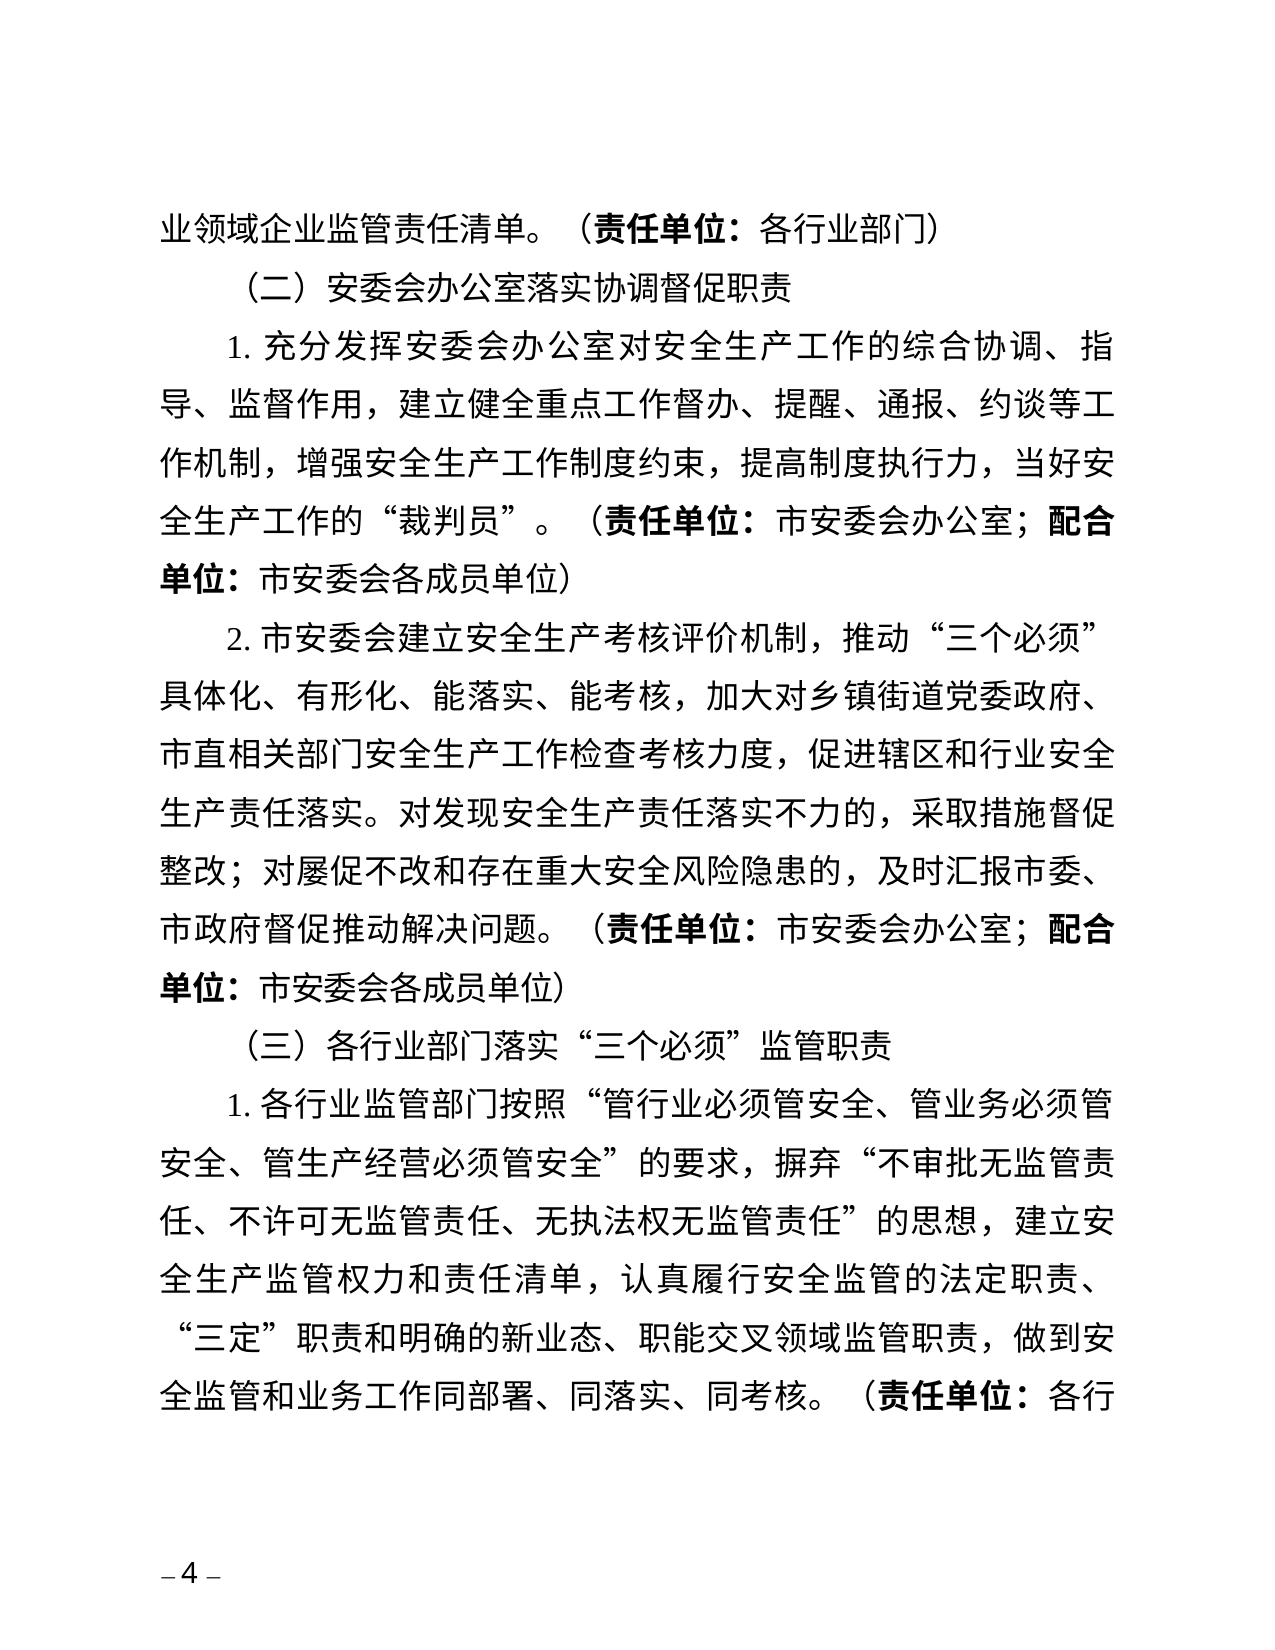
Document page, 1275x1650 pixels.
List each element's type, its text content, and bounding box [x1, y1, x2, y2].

text 2. 市安委会建立安全生产考核评价机制，推动“三个必须”具体化、有形化、能落实、能考核，加大对乡镇街道党委政府、市直相关部门安全生产工作检查考核力度，促进辖区和行业安全生产责任落实。对发现安全生产责任落实不力的，采取措施督促整改；对屡促不改和存在重大安全风险隐患的，及时汇报市委、市政府督促推动解决问题。（责任单位：市安委会办公室；配合单位：市安委会各成员单位） [159, 603, 1116, 1012]
text （二）安委会办公室落实协调督促职责 [159, 253, 1116, 312]
text （三）各行业部门落实“三个必须”监管职责 [159, 1012, 1116, 1070]
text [159, 1070, 1116, 1420]
text 1. 充分发挥安委会办公室对安全生产工作的综合协调、指导、监督作用，建立健全重点工作督办、提醒、通报、约谈等工作机制，增强安全生产工作制度约束，提高制度执行力，当好安全生产工作的“裁判员”。（责任单位：市安委会办公室；配合单位：市安委会各成员单位） [159, 312, 1116, 603]
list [159, 195, 1116, 253]
